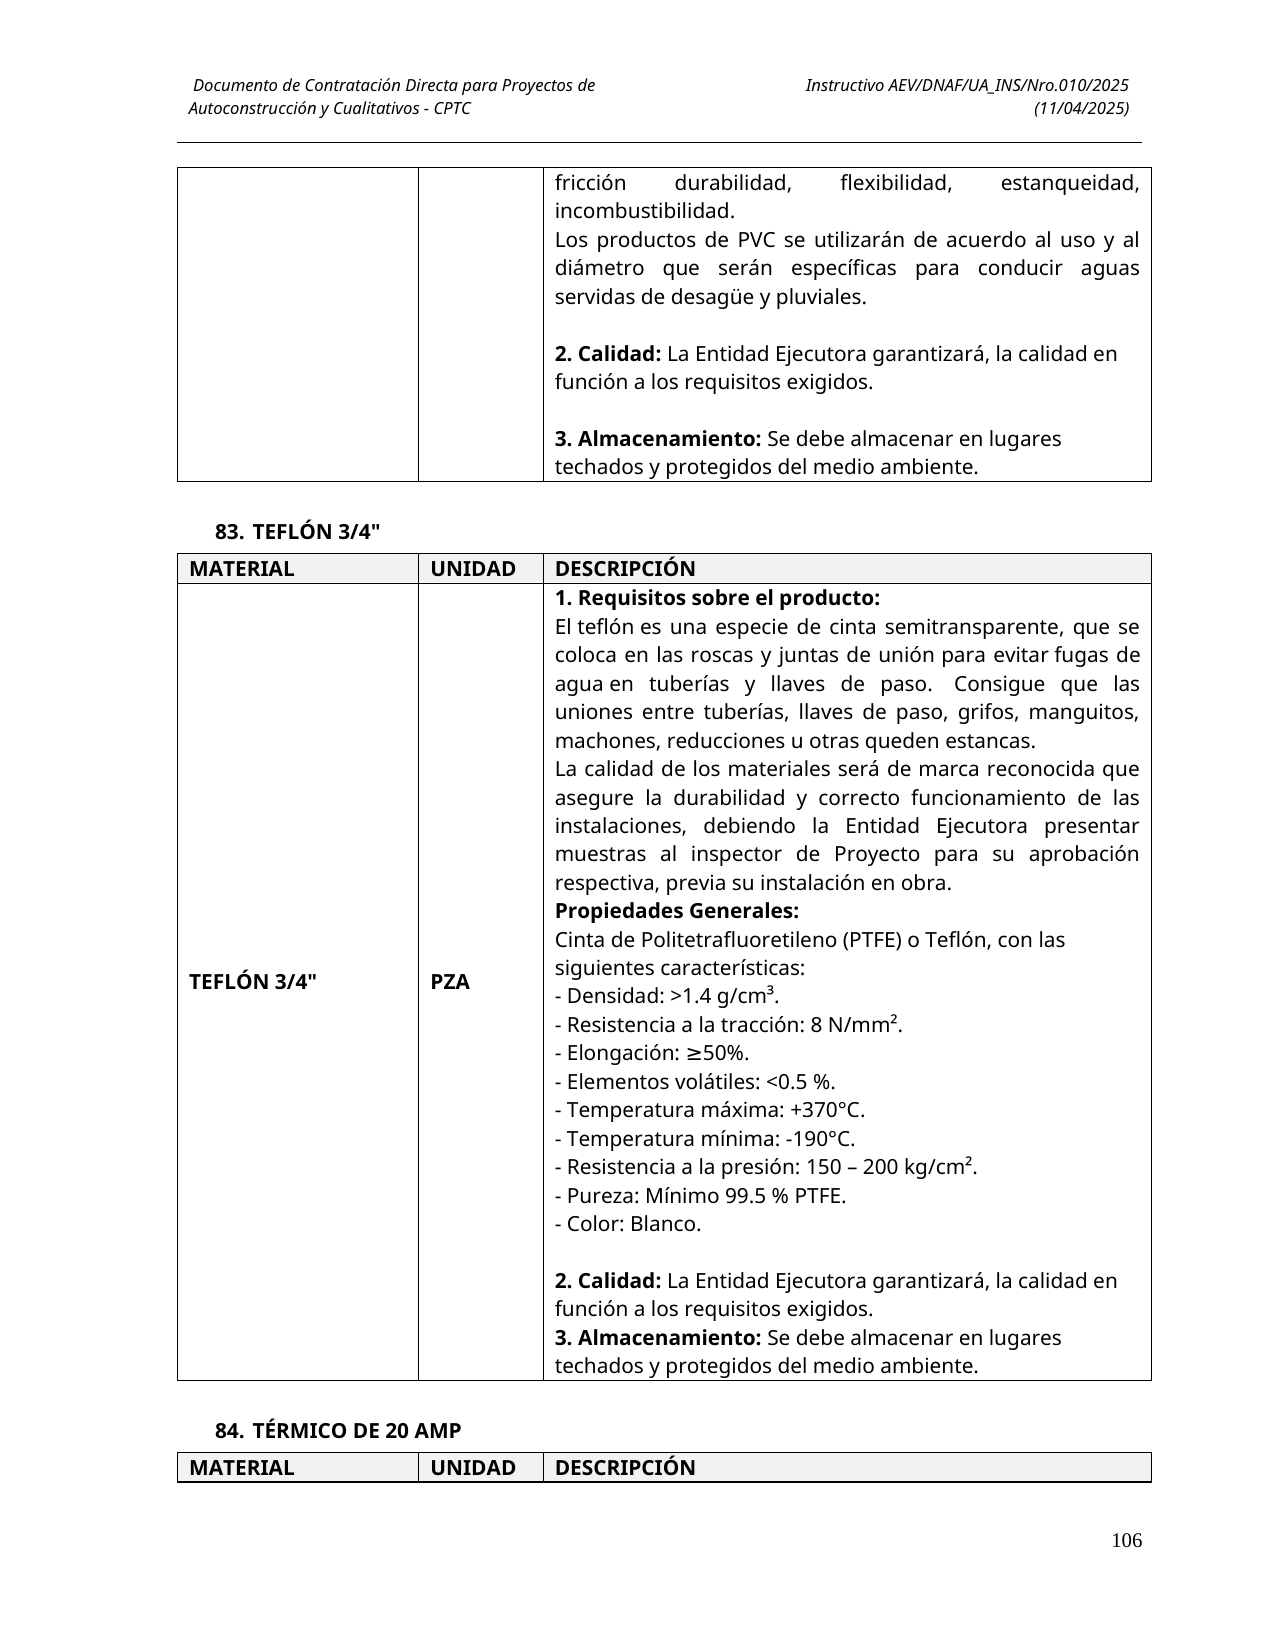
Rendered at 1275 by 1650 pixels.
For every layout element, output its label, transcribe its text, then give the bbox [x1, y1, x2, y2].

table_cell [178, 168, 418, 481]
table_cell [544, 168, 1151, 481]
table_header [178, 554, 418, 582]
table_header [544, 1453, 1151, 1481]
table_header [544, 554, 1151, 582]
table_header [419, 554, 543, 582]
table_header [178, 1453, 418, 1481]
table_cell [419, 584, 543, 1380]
list TÉRMICO DE 20 AMP [215, 1416, 1142, 1445]
list TEFLÓN 3/4" [215, 517, 1142, 546]
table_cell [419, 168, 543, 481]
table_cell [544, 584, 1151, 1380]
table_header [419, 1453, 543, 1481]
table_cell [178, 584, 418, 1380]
